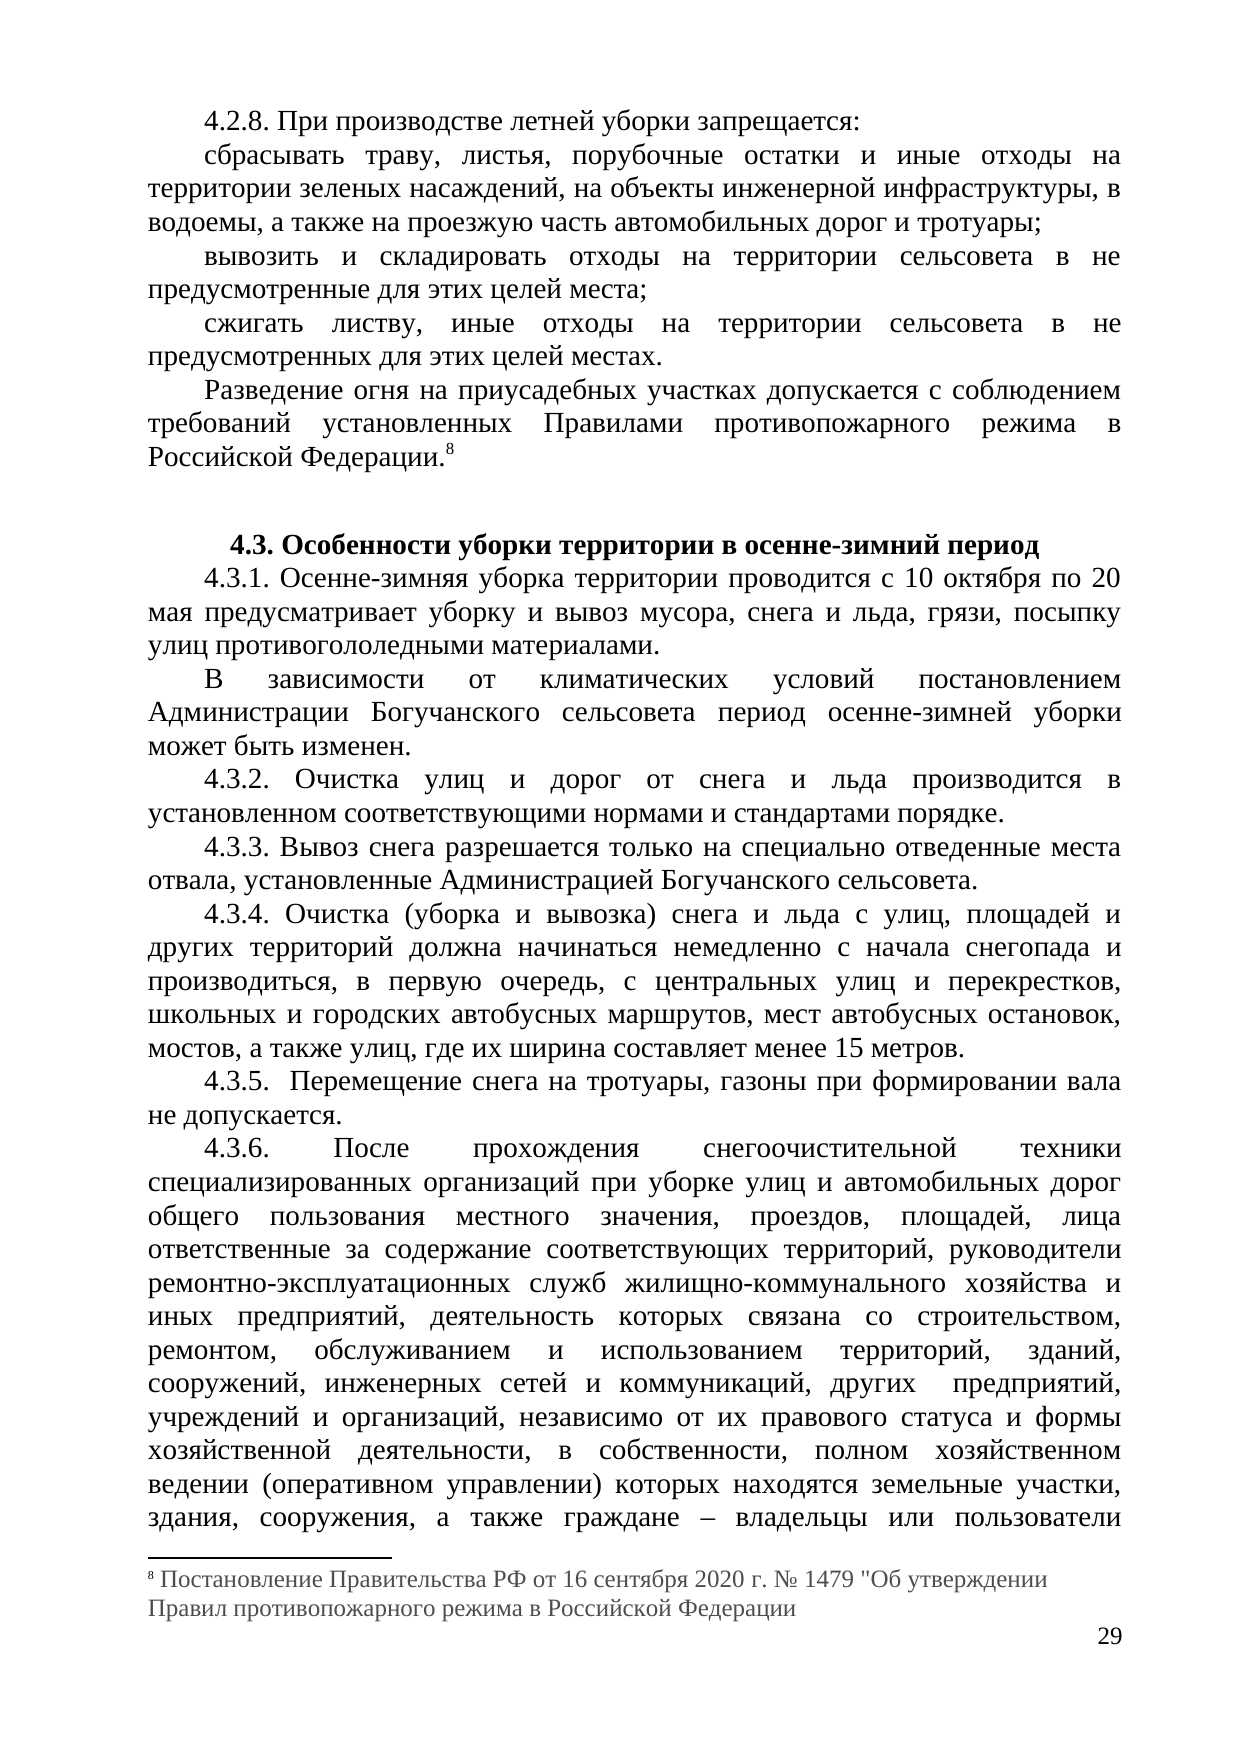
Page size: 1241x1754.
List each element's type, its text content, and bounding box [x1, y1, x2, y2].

text Разведение огня на приусадебных участках допускается с соблюдением требований установленных Правилами противопожарного режима в Российской Федерации. [148, 372, 1122, 472]
text 4.2.8. При производстве летней уборки запрещается: [148, 103, 1122, 137]
text сжигать листву, иные отходы на территории сельсовета в не предусмотренных для этих целей местах. [148, 305, 1122, 372]
text 4.3.4. Очистка (уборка и вывозка) снега и льда с улиц, площадей и других территорий должна начинаться немедленно с начала снегопада и производиться, в первую очередь, с центральных улиц и перекрестков, школьных и городских автобусных маршрутов, мест автобусных остановок, мостов, а также улиц, где их ширина составляет менее 15 метров. [148, 896, 1122, 1063]
text 4.3.3. Вывоз снега разрешается только на специально отведенные места отвала, установленные Администрацией Богучанского сельсовета. [148, 829, 1122, 896]
subtitle 4.3. Особенности уборки территории в осенне-зимний период [148, 527, 1122, 560]
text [148, 1131, 1122, 1533]
text 4.3.2. Очистка улиц и дорог от снега и льда производится в установленном соответствующими нормами и стандартами порядке. [148, 762, 1122, 829]
text сбрасывать траву, листья, порубочные остатки и иные отходы на территории зеленых насаждений, на объекты инженерной инфраструктуры, в водоемы, а также на проезжую часть автомобильных дорог и тротуары; [148, 137, 1122, 238]
text В зависимости от климатических условий постановлением Администрации Богучанского сельсовета период осенне-зимней уборки может быть изменен. [148, 661, 1122, 762]
text 4.3.1. Осенне-зимняя уборка территории проводится с 10 октября по 20 мая предусматривает уборку и вывоз мусора, снега и льда, грязи, посыпку улиц противогололедными материалами. [148, 560, 1122, 661]
text вывозить и складировать отходы на территории сельсовета в не предусмотренные для этих целей места; [148, 238, 1122, 305]
text 4.3.5. Перемещение снега на тротуары, газоны при формировании вала не допускается. [148, 1063, 1122, 1131]
